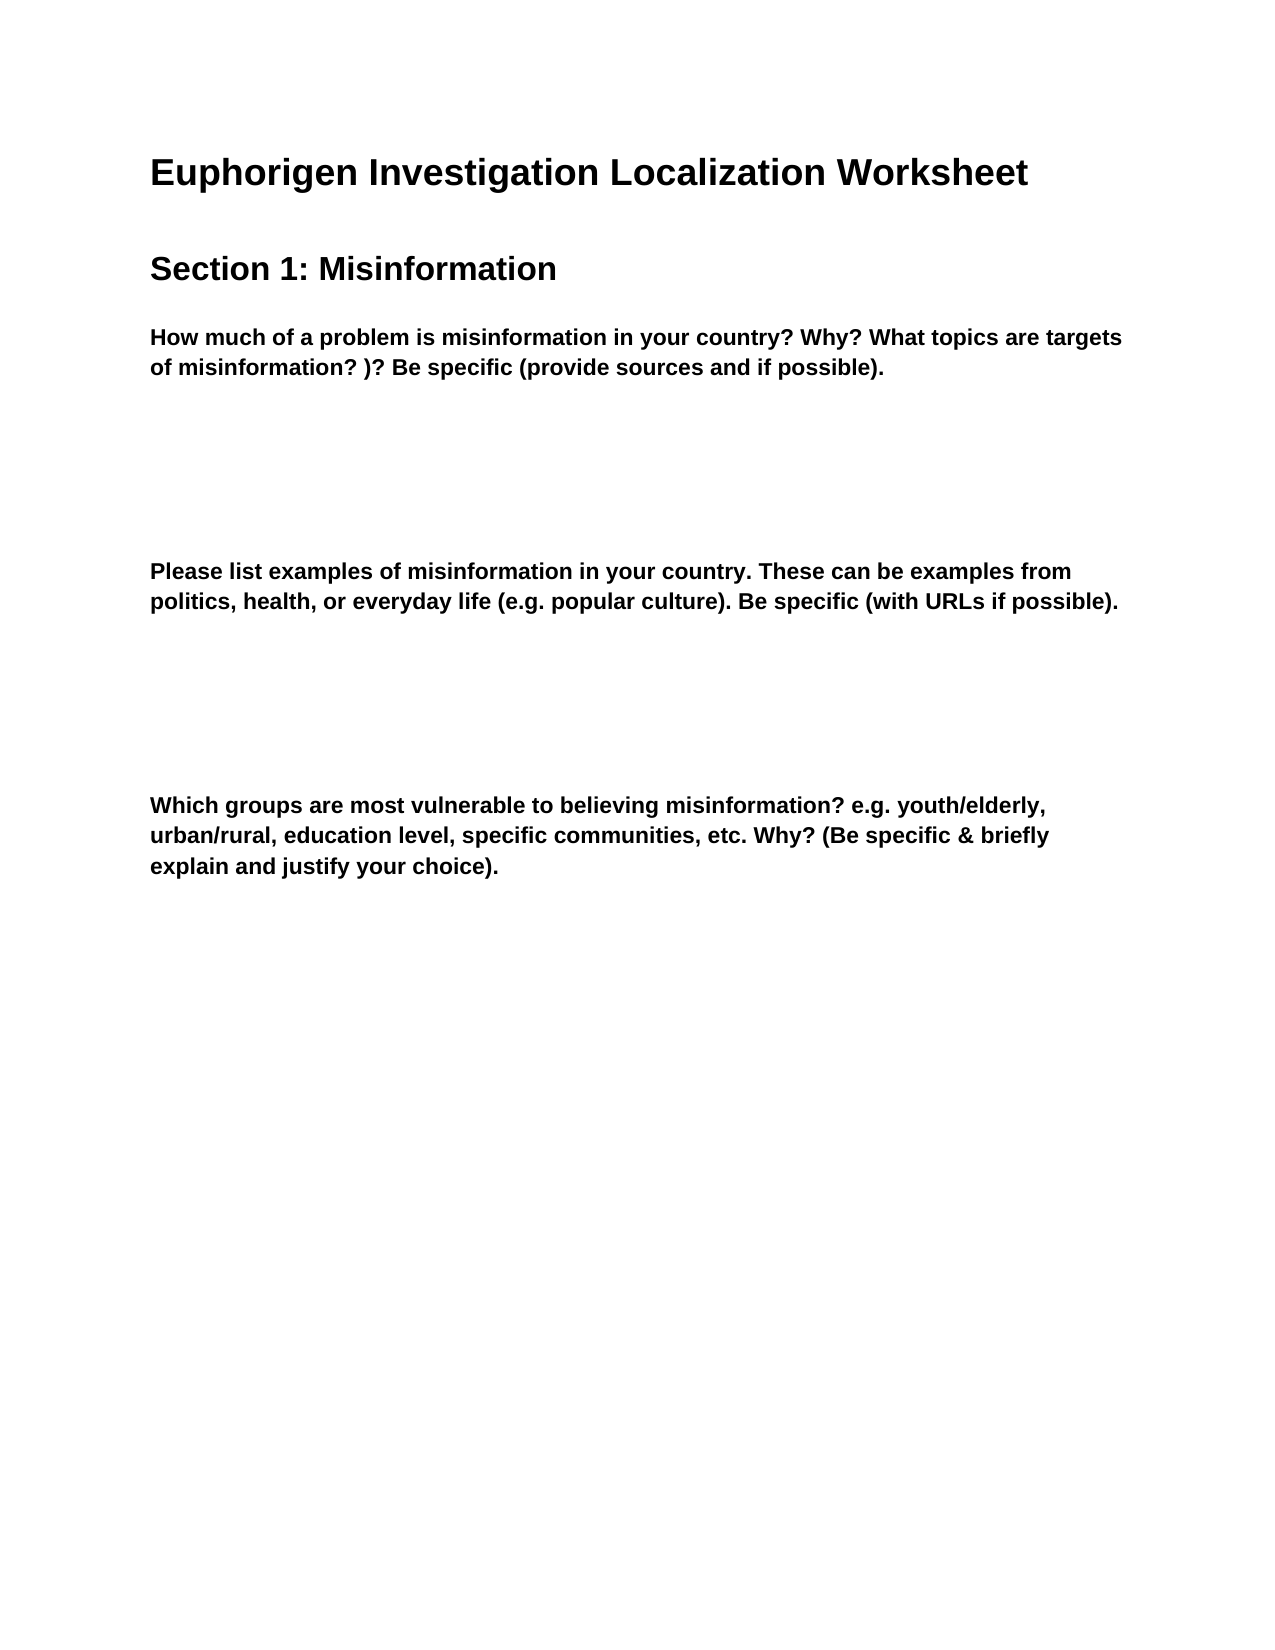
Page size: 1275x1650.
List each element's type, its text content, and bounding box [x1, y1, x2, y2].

text Which groups are most vulnerable to believing misinformation? e.g. youth/elderly, urban/rural, education level, specific communities, etc. Why? (Be specific & briefly explain and justify your choice). [150, 792, 1125, 879]
text Please list examples of misinformation in your country. These can be examples from politics, health, or everyday life (e.g. popular culture). Be specific (with URLs if possible). [150, 558, 1125, 614]
text Euphorigen Investigation Localization Worksheet [150, 150, 1125, 193]
text How much of a problem is misinformation in your country? Why? What topics are targets of misinformation? )? Be specific (provide sources and if possible). [150, 323, 1125, 380]
text Section 1: Misinformation [150, 249, 1125, 288]
